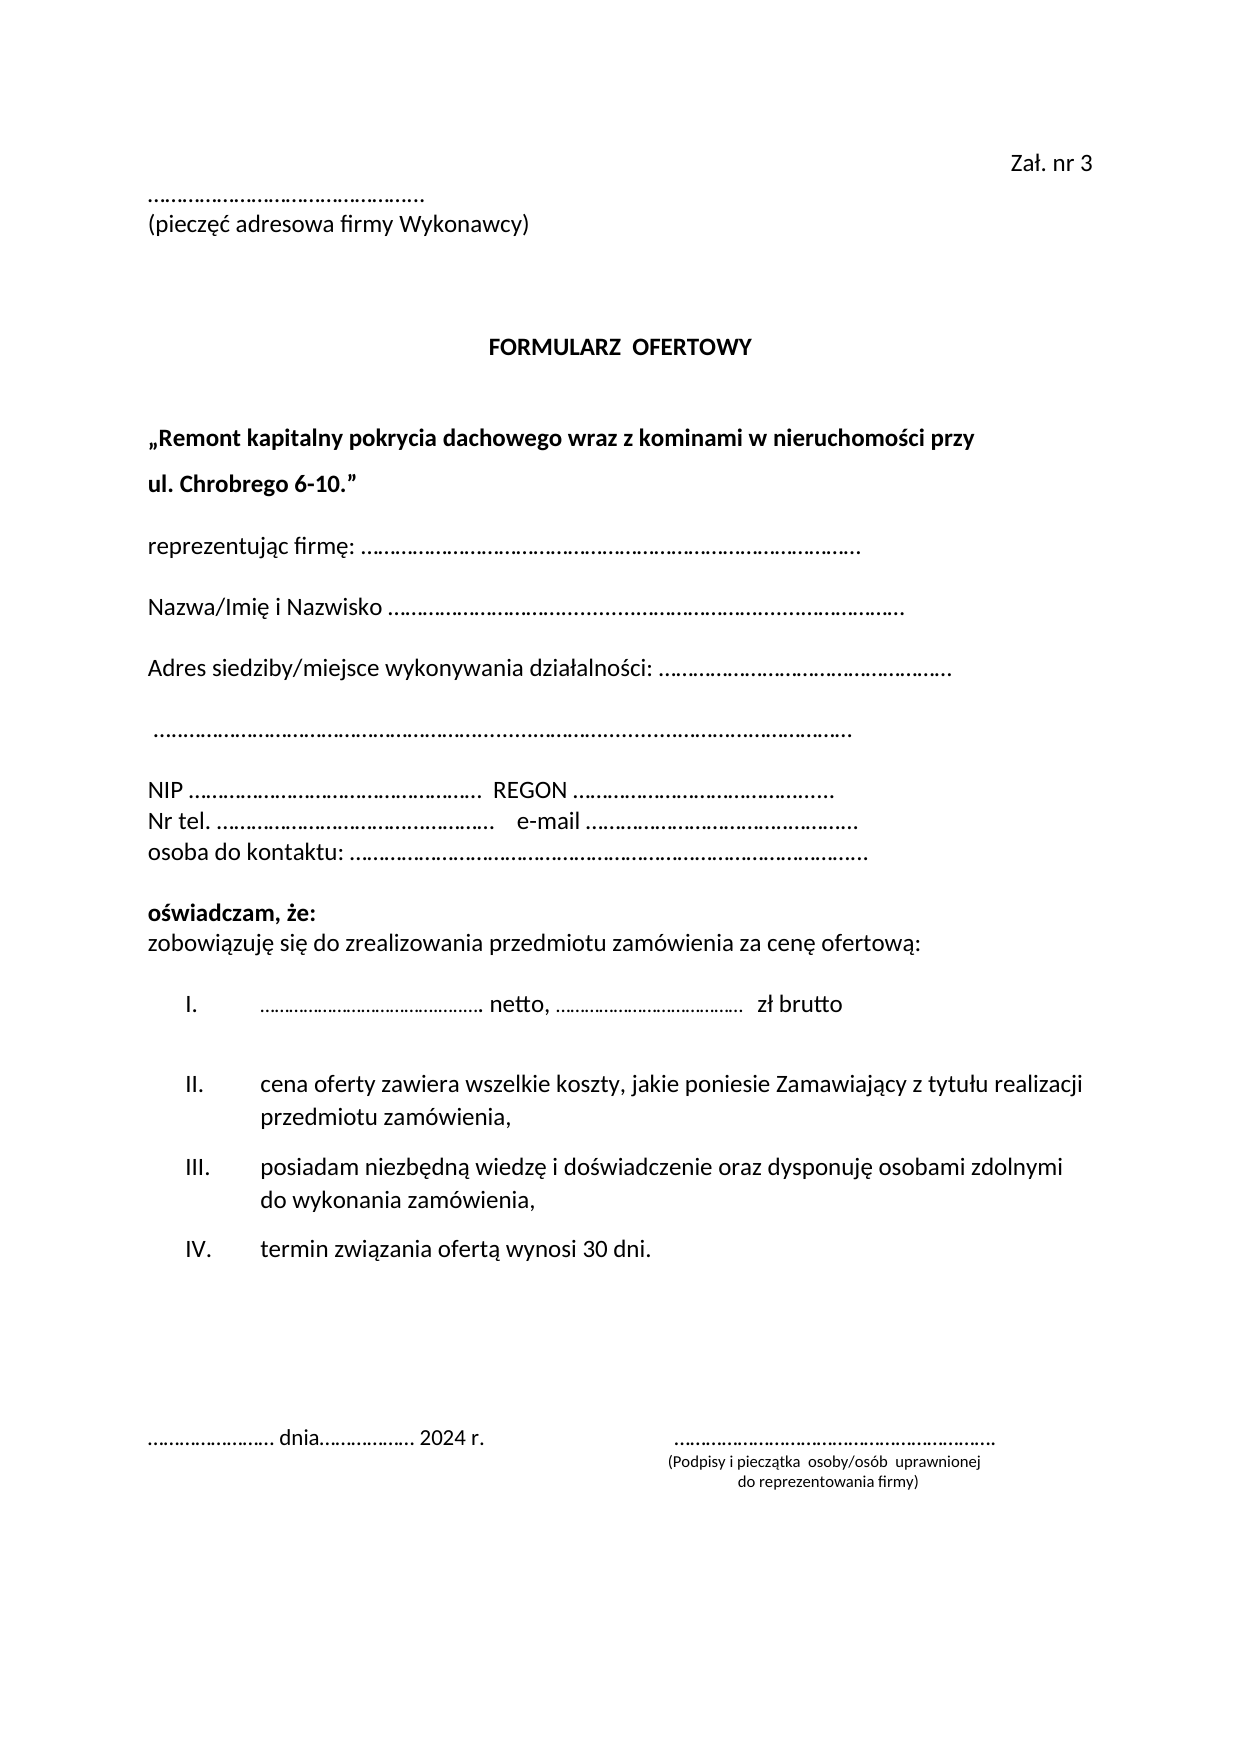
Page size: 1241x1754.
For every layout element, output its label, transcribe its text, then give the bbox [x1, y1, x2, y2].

text FORMULARZ OFERTOWY [148, 331, 1093, 361]
text …………………… dnia……………… 2024 r. ……………………………………………………. [148, 1423, 1093, 1451]
text Adres siedziby/miejsce wykonywania działalności: …………………………………………… [148, 652, 1093, 683]
text ………………………………………... [148, 178, 1093, 209]
text Nazwa/Imię i Nazwisko …………………………............………………….......……………… [148, 591, 1093, 622]
text (Podpisy i pieczątka osoby/osób uprawnionej [148, 1451, 1093, 1471]
text (pieczęć adresowa firmy Wykonawcy) [148, 209, 1093, 239]
text Zał. nr 3 [148, 148, 1093, 178]
text zobowiązuję się do zrealizowania przedmiotu zamówienia za cenę ofertową: [148, 927, 1093, 958]
text oświadczam, że: [148, 897, 1093, 927]
text osoba do kontaktu: ……………………………………………………………………………... [148, 836, 1093, 866]
text „Remont kapitalny pokrycia dachowego wraz z kominami w nieruchomości przy ul. Chrobrego 6-10.” [148, 422, 1093, 498]
text reprezentując firmę: …………………………………………………………………………… [148, 530, 1093, 561]
text Nr tel. ……………………………...………… e-mail ……………………………..………... [148, 805, 1093, 836]
text NIP …………………………………………… REGON …………………………………...... [148, 774, 1093, 805]
list ……………………………….…..…. netto, ………………………………… zł brutto [185, 988, 1093, 1019]
list cena oferty zawiera wszelkie koszty, jakie poniesie Zamawiający z tytułu realizacji przedmiotu zamówienia, [185, 1068, 1093, 1132]
text …..…………………………………………….........…………............………...……………… [148, 713, 1093, 744]
list posiadam niezbędną wiedzę i doświadczenie oraz dysponuję osobami zdolnymi do wykonania zamówienia, [185, 1151, 1093, 1214]
list termin związania ofertą wynosi 30 dni. [185, 1233, 1093, 1264]
text do reprezentowania firmy) [664, 1471, 1093, 1492]
